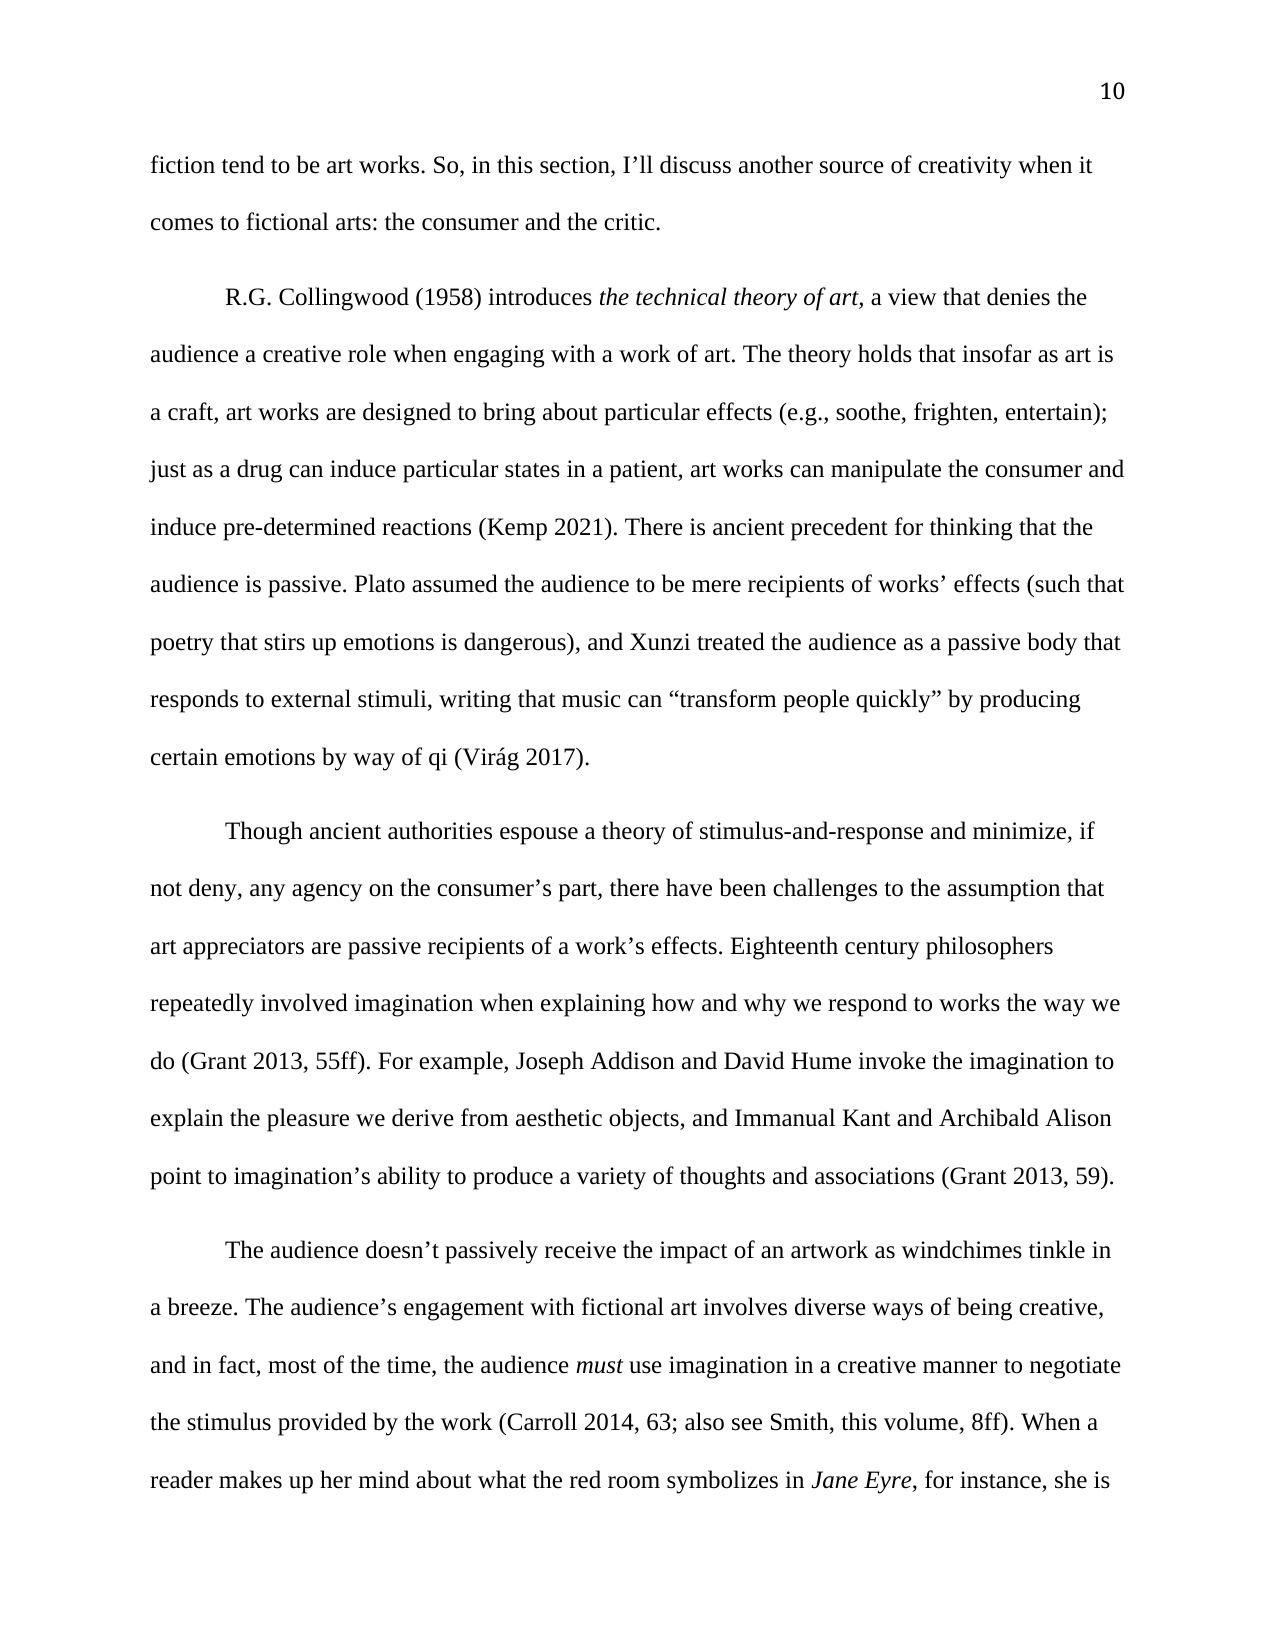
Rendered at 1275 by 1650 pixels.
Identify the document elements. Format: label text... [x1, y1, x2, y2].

text R.G. Collingwood (1958) introduces the technical theory of art, a view that denies the audience a creative role when engaging with a work of art. The theory holds that insofar as art is a craft, art works are designed to bring about particular effects (e.g., soothe, frighten, entertain); just as a drug can induce particular states in a patient, art works can manipulate the consumer and induce pre-determined reactions (Kemp 2021). There is ancient precedent for thinking that the audience is passive. Plato assumed the audience to be mere recipients of works’ effects (such that poetry that stirs up emotions is dangerous), and Xunzi treated the audience as a passive body that responds to external stimuli, writing that music can “transform people quickly” by producing certain emotions by way of qi (Virág 2017). [150, 282, 1125, 770]
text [150, 150, 1125, 236]
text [150, 1235, 1125, 1494]
text Though ancient authorities espouse a theory of stimulus-and-response and minimize, if not deny, any agency on the consumer’s part, there have been challenges to the assumption that art appreciators are passive recipients of a work’s effects. Eighteenth century philosophers repeatedly involved imagination when explaining how and why we respond to works the way we do (Grant 2013, 55ff). For example, Joseph Addison and David Hume invoke the imagination to explain the pleasure we derive from aesthetic objects, and Immanual Kant and Archibald Alison point to imagination’s ability to produce a variety of thoughts and associations (Grant 2013, 59). [150, 816, 1125, 1189]
